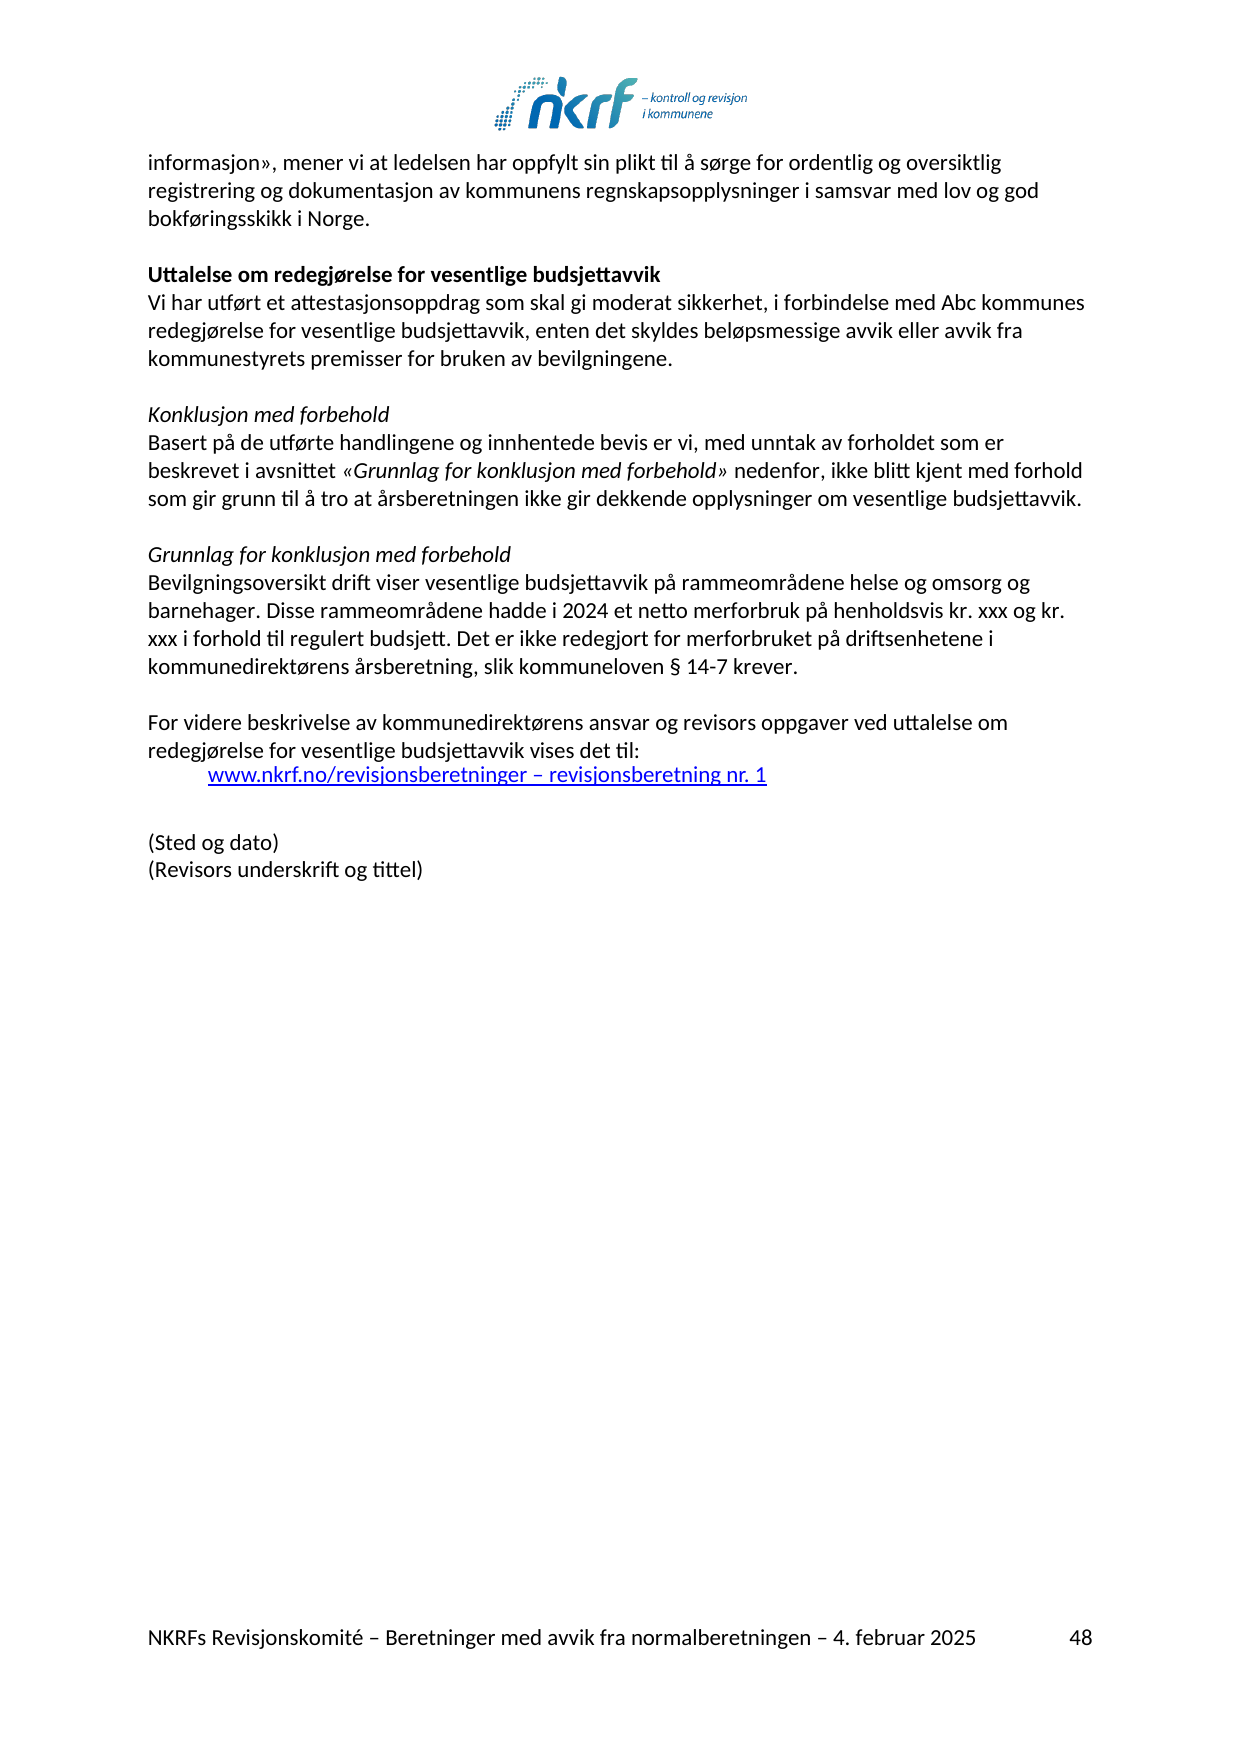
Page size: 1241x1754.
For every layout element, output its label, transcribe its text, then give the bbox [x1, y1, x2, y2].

text Konklusjon med forbehold [148, 400, 1092, 428]
text Bevilgningsoversikt drift viser vesentlige budsjettavvik på rammeområdene helse og omsorg og barnehager. Disse rammeområdene hadde i 2024 et netto merforbruk på henholdsvis kr. xxx og kr. xxx i forhold til regulert budsjett. Det er ikke redegjort for merforbruket på driftsenhetene i kommunedirektørens årsberetning, slik kommuneloven § 14-7 krever. [148, 568, 1092, 680]
text Basert på de utførte handlingene og innhentede bevis er vi, med unntak av forholdet som er beskrevet i avsnittet «Grunnlag for konklusjon med forbehold» nedenfor, ikke blitt kjent med forhold som gir grunn til å tro at årsberetningen ikke gir dekkende opplysninger om vesentlige budsjettavvik. [148, 428, 1092, 512]
picture [491, 73, 749, 133]
text Vi har utført et attestasjonsoppdrag som skal gi moderat sikkerhet, i forbindelse med Abc kommunes redegjørelse for vesentlige budsjettavvik, enten det skyldes beløpsmessige avvik eller avvik fra kommunestyrets premisser for bruken av bevilgningene. [148, 288, 1092, 372]
text (Revisors underskrift og tittel) [148, 856, 1092, 884]
text For videre beskrivelse av kommunedirektørens ansvar og revisors oppgaver ved uttalelse om redegjørelse for vesentlige budsjettavvik vises det til: [148, 708, 1092, 764]
text (Sted og dato) [148, 828, 1092, 856]
text www.nkrf.no/revisjonsberetninger – revisjonsberetning nr. 1 [208, 764, 1092, 787]
subtitle Uttalelse om redegjørelse for vesentlige budsjettavvik [148, 260, 1092, 288]
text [148, 148, 1092, 232]
text Grunnlag for konklusjon med forbehold [148, 540, 1092, 568]
